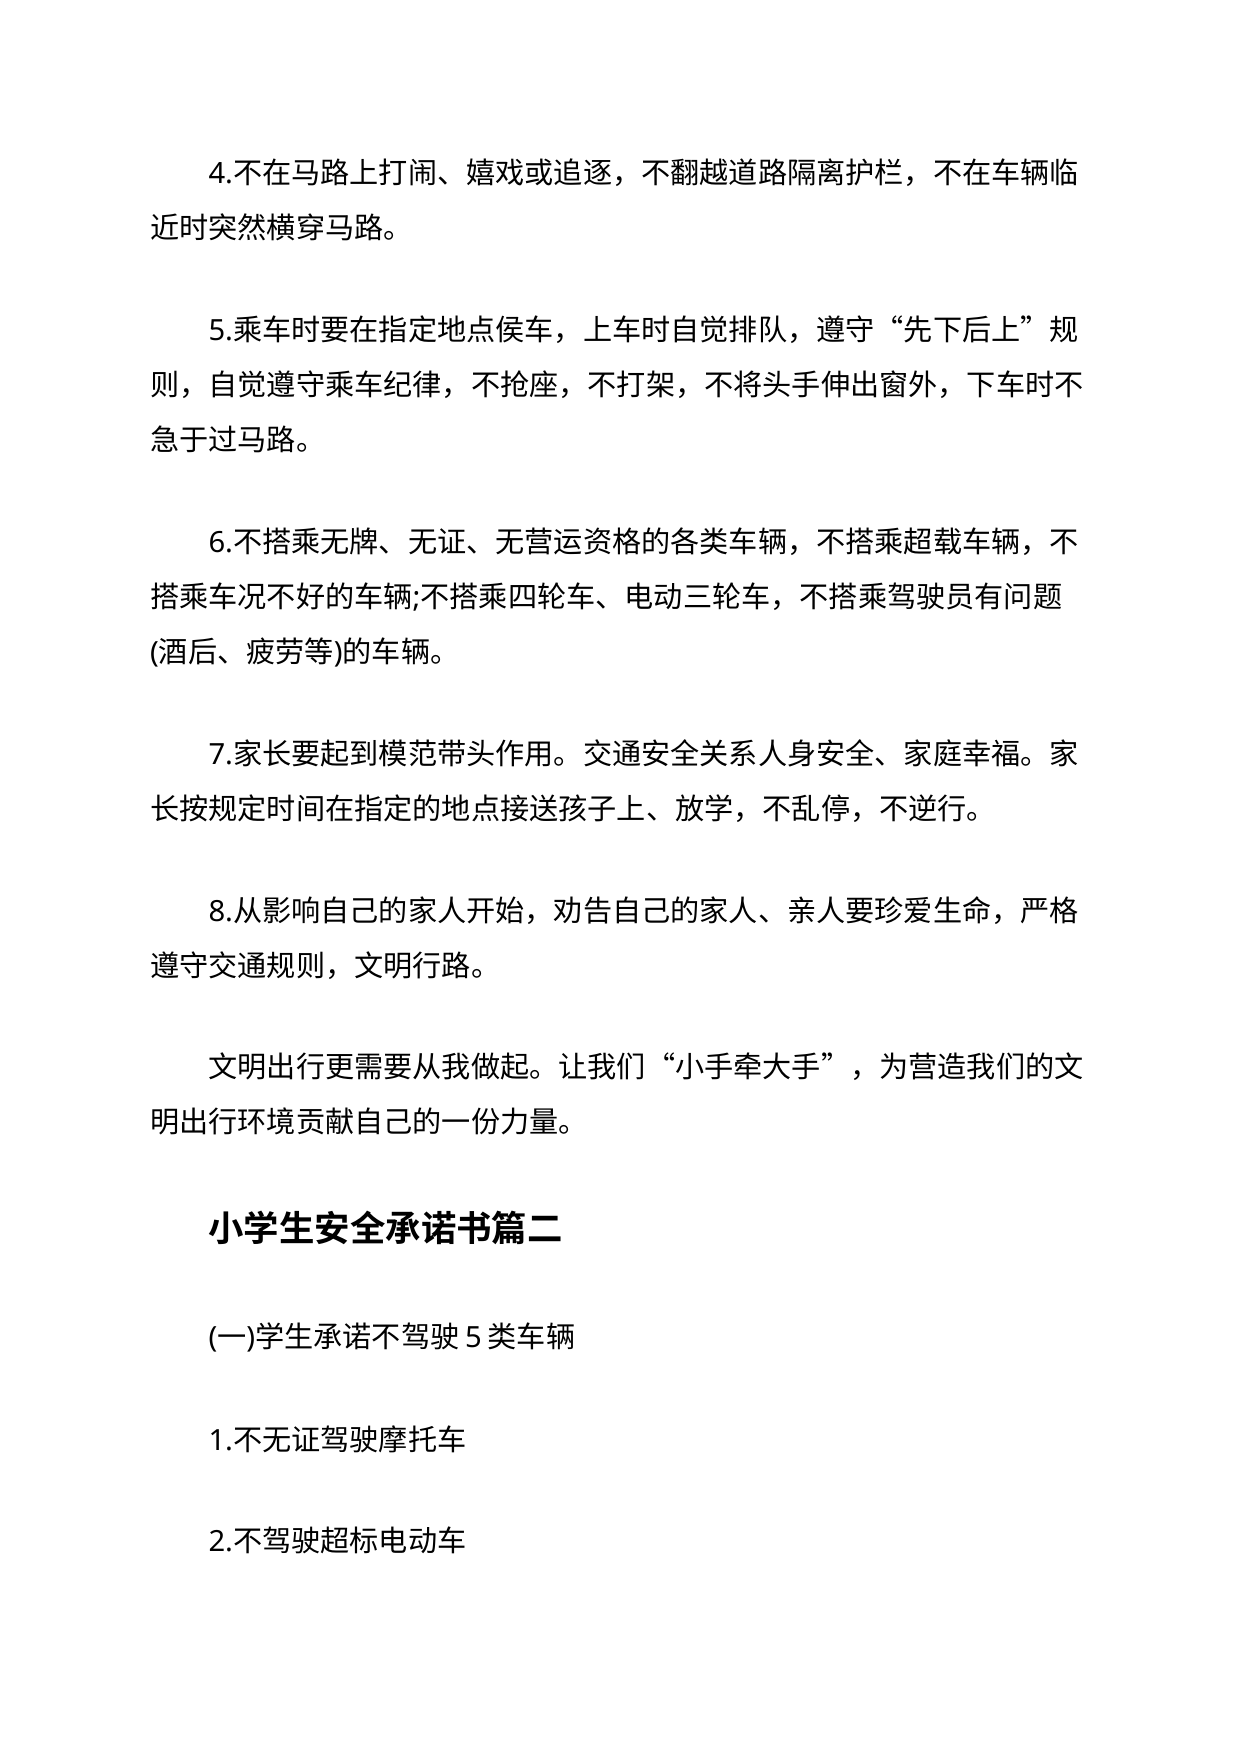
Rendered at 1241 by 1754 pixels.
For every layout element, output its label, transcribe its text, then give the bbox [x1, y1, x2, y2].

text 2.不驾驶超标电动车 [150, 1518, 1090, 1560]
text 7.家长要起到模范带头作用。交通安全关系人身安全、家庭幸福。家长按规定时间在指定的地点接送孩子上、放学，不乱停，不逆行。 [150, 730, 1090, 828]
text 4.不在马路上打闹、嬉戏或追逐，不翻越道路隔离护栏，不在车辆临近时突然横穿马路。 [150, 150, 1090, 247]
text 5.乘车时要在指定地点侯车，上车时自觉排队，遵守“先下后上”规则，自觉遵守乘车纪律，不抢座，不打架，不将头手伸出窗外，下车时不急于过马路。 [150, 307, 1090, 459]
text 6.不搭乘无牌、无证、无营运资格的各类车辆，不搭乘超载车辆，不搭乘车况不好的车辆;不搭乘四轮车、电动三轮车，不搭乘驾驶员有问题(酒后、疲劳等)的车辆。 [150, 518, 1090, 671]
text 文明出行更需要从我做起。让我们“小手牵大手”，为营造我们的文明出行环境贡献自己的一份力量。 [150, 1044, 1090, 1141]
text 1.不无证驾驶摩托车 [150, 1416, 1090, 1458]
text 8.从影响自己的家人开始，劝告自己的家人、亲人要珍爱生命，严格遵守交通规则，文明行路。 [150, 887, 1090, 984]
text 小学生安全承诺书篇二 [150, 1201, 1090, 1252]
text (一)学生承诺不驾驶5类车辆 [150, 1314, 1090, 1356]
